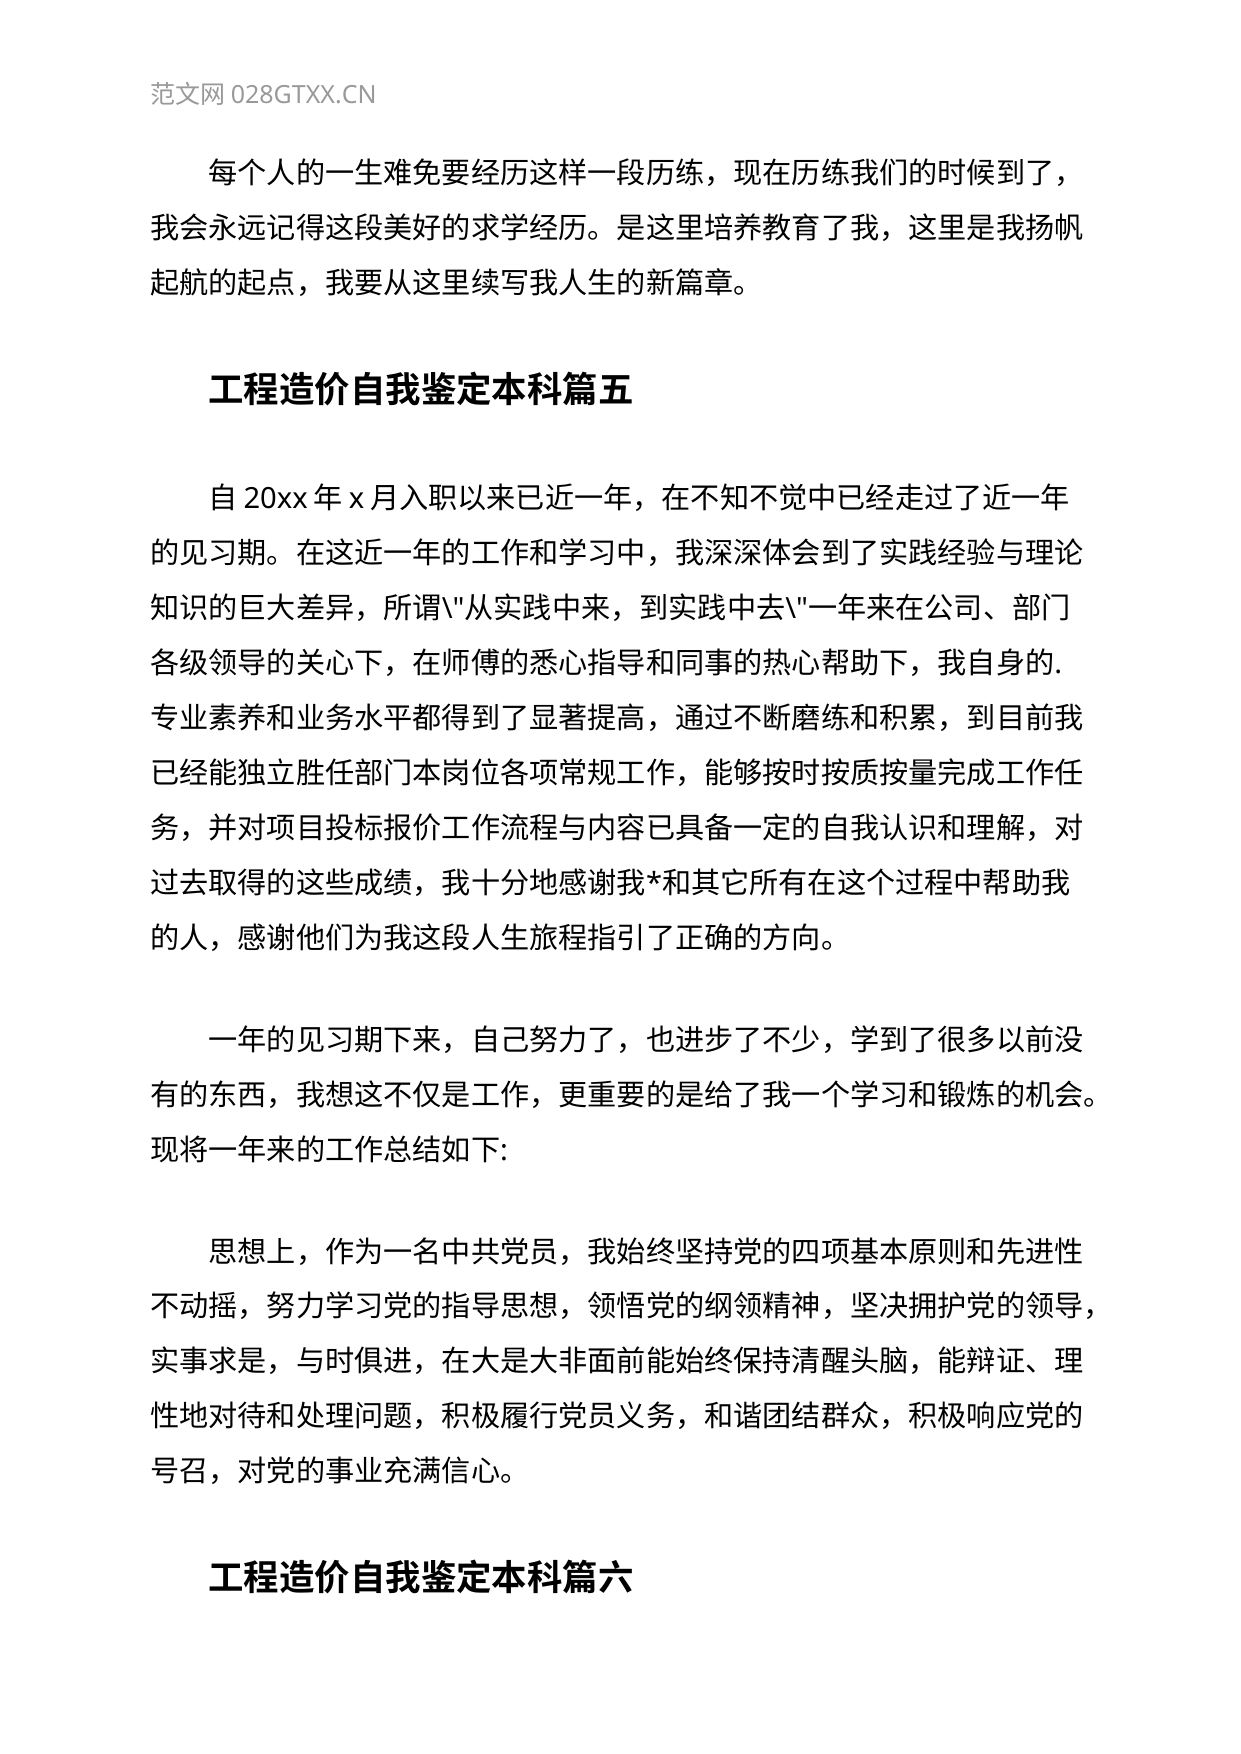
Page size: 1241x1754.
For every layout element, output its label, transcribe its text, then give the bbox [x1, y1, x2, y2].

text 思想上，作为一名中共党员，我始终坚持党的四项基本原则和先进性不动摇，努力学习党的指导思想，领悟党的纲领精神，坚决拥护党的领导，实事求是，与时俱进，在大是大非面前能始终保持清醒头脑，能辩证、理性地对待和处理问题，积极履行党员义务，和谐团结群众，积极响应党的号召，对党的事业充满信心。 [150, 1228, 1090, 1490]
text 每个人的一生难免要经历这样一段历练，现在历练我们的时候到了，我会永远记得这段美好的求学经历。是这里培养教育了我，这里是我扬帆起航的起点，我要从这里续写我人生的新篇章。 [150, 150, 1090, 302]
text 工程造价自我鉴定本科篇六 [150, 1549, 1090, 1601]
text 工程造价自我鉴定本科篇五 [150, 362, 1090, 413]
text 自20xx年x月入职以来已近一年，在不知不觉中已经走过了近一年的见习期。在这近一年的工作和学习中，我深深体会到了实践经验与理论知识的巨大差异，所谓\"从实践中来，到实践中去\"一年来在公司、部门各级领导的关心下，在师傅的悉心指导和同事的热心帮助下，我自身的.专业素养和业务水平都得到了显著提高，通过不断磨练和积累，到目前我已经能独立胜任部门本岗位各项常规工作，能够按时按质按量完成工作任务，并对项目投标报价工作流程与内容已具备一定的自我认识和理解，对过去取得的这些成绩，我十分地感谢我*和其它所有在这个过程中帮助我的人，感谢他们为我这段人生旅程指引了正确的方向。 [150, 475, 1090, 957]
text 一年的见习期下来，自己努力了，也进步了不少，学到了很多以前没有的东西，我想这不仅是工作，更重要的是给了我一个学习和锻炼的机会。现将一年来的工作总结如下: [150, 1016, 1090, 1168]
